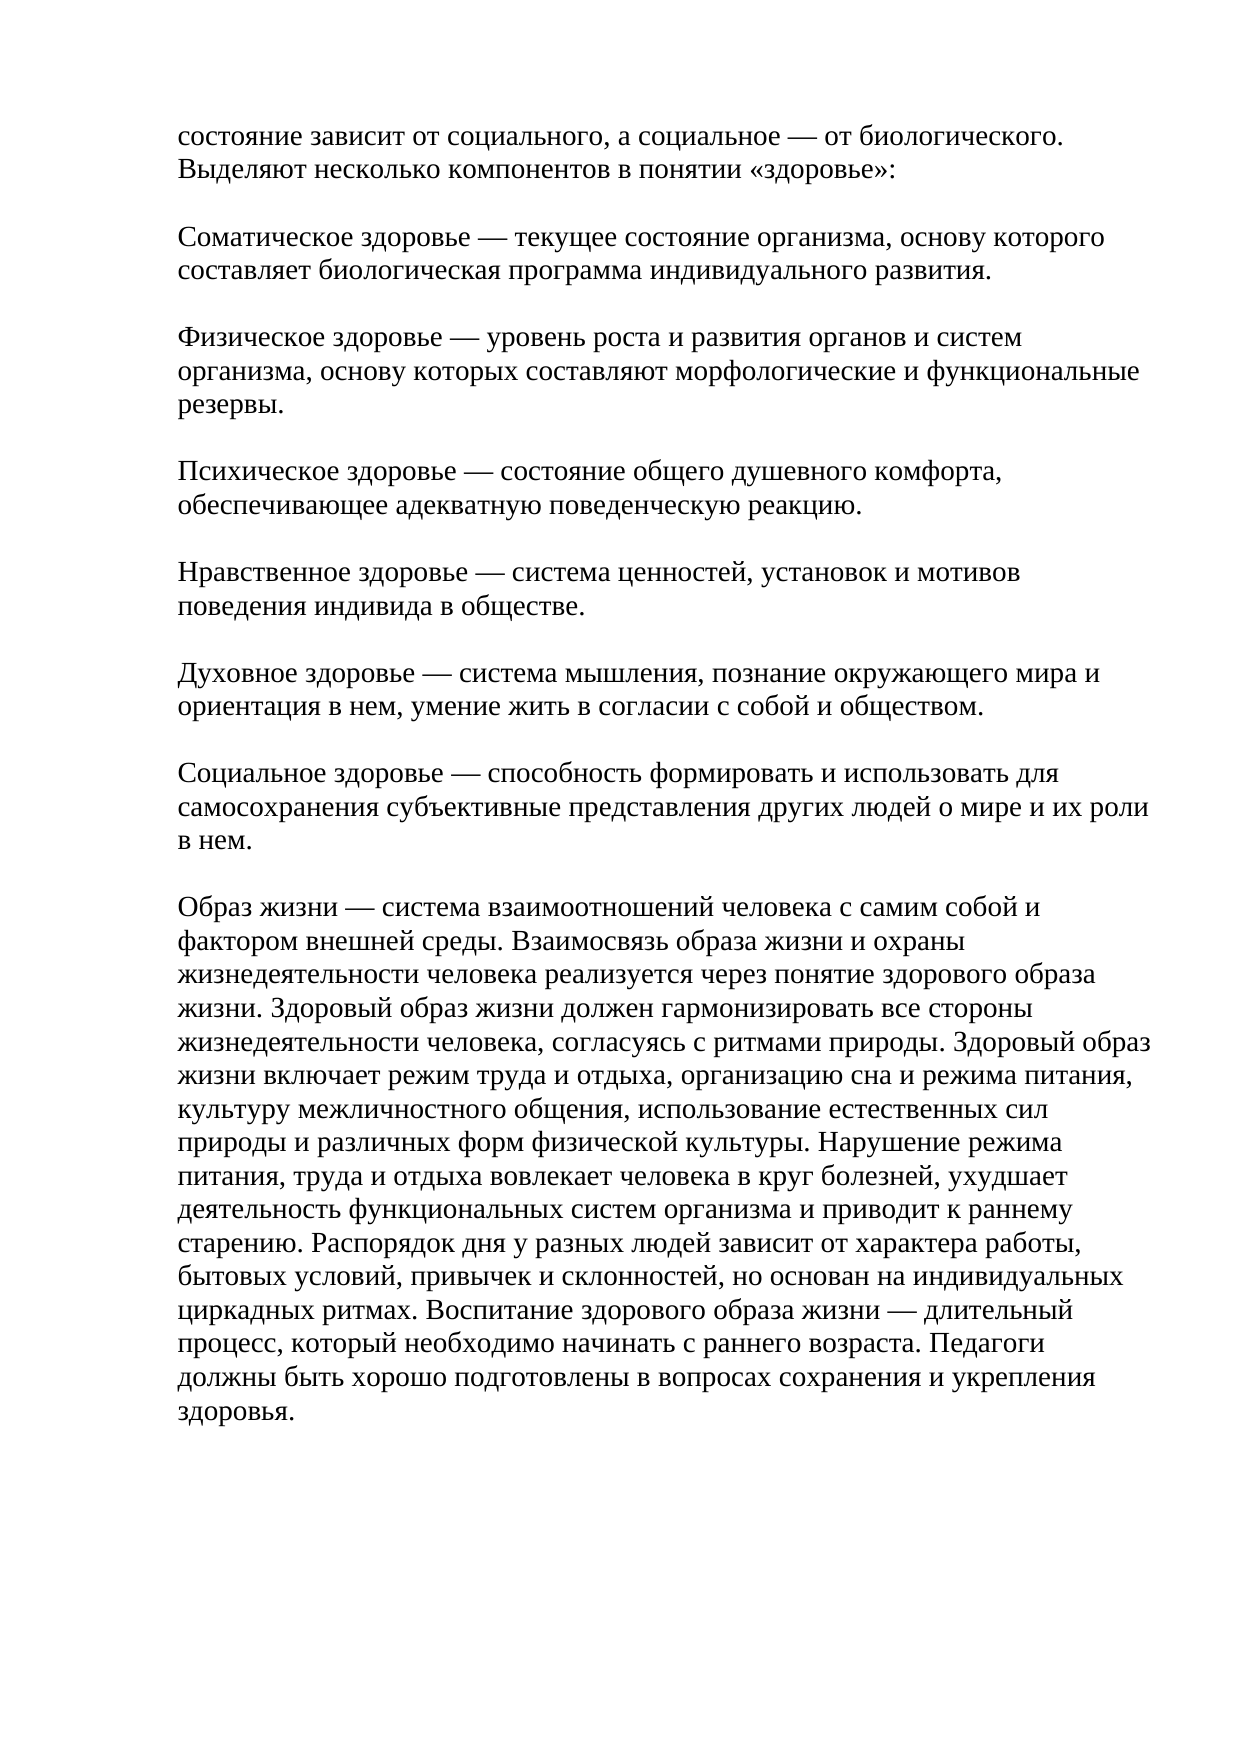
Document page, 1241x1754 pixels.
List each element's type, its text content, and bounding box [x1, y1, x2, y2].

text Физическое здоровье — уровень роста и развития органов и систем организма, основу которых составляют морфологические и функциональные резервы. [177, 319, 1152, 420]
text Духовное здоровье — система мышления, познание окружающего мира и ориентация в нем, умение жить в согласии с собой и обществом. [177, 655, 1152, 722]
text Социальное здоровье — способность формировать и использовать для самосохранения субъективные представления других людей о мире и их роли в нем. [177, 755, 1152, 856]
text Психическое здоровье — состояние общего душевного комфорта, обеспечивающее адекватную поведенческую реакцию. [177, 453, 1152, 521]
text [177, 118, 1152, 185]
text Образ жизни — система взаимоотношений человека с самим собой и фактором внешней среды. Взаимосвязь образа жизни и охраны жизнедеятельности человека реализуется через понятие здорового образа жизни. Здоровый образ жизни должен гармонизировать все стороны жизнедеятельности человека, согласуясь с ритмами природы. Здоровый образ жизни включает режим труда и отдыха, организацию сна и режима питания, культуру межличностного общения, использование естественных сил природы и различных форм физической культуры. Нарушение режима питания, труда и отдыха вовлекает человека в круг болезней, ухудшает деятельность функциональных систем организма и приводит к раннему старению. Распорядок дня у разных людей зависит от характера работы, бытовых условий, привычек и склонностей, но основан на индивидуальных циркадных ритмах. Воспитание здорового образа жизни — длительный процесс, который необходимо начинать с раннего возраста. Педагоги должны быть хорошо подготовлены в вопросах сохранения и укрепления здоровья. [177, 889, 1152, 1426]
text Нравственное здоровье — система ценностей, установок и мотивов поведения индивида в обществе. [177, 554, 1152, 621]
text Соматическое здоровье — текущее состояние организма, основу которого составляет биологическая программа индивидуального развития. [177, 219, 1152, 286]
